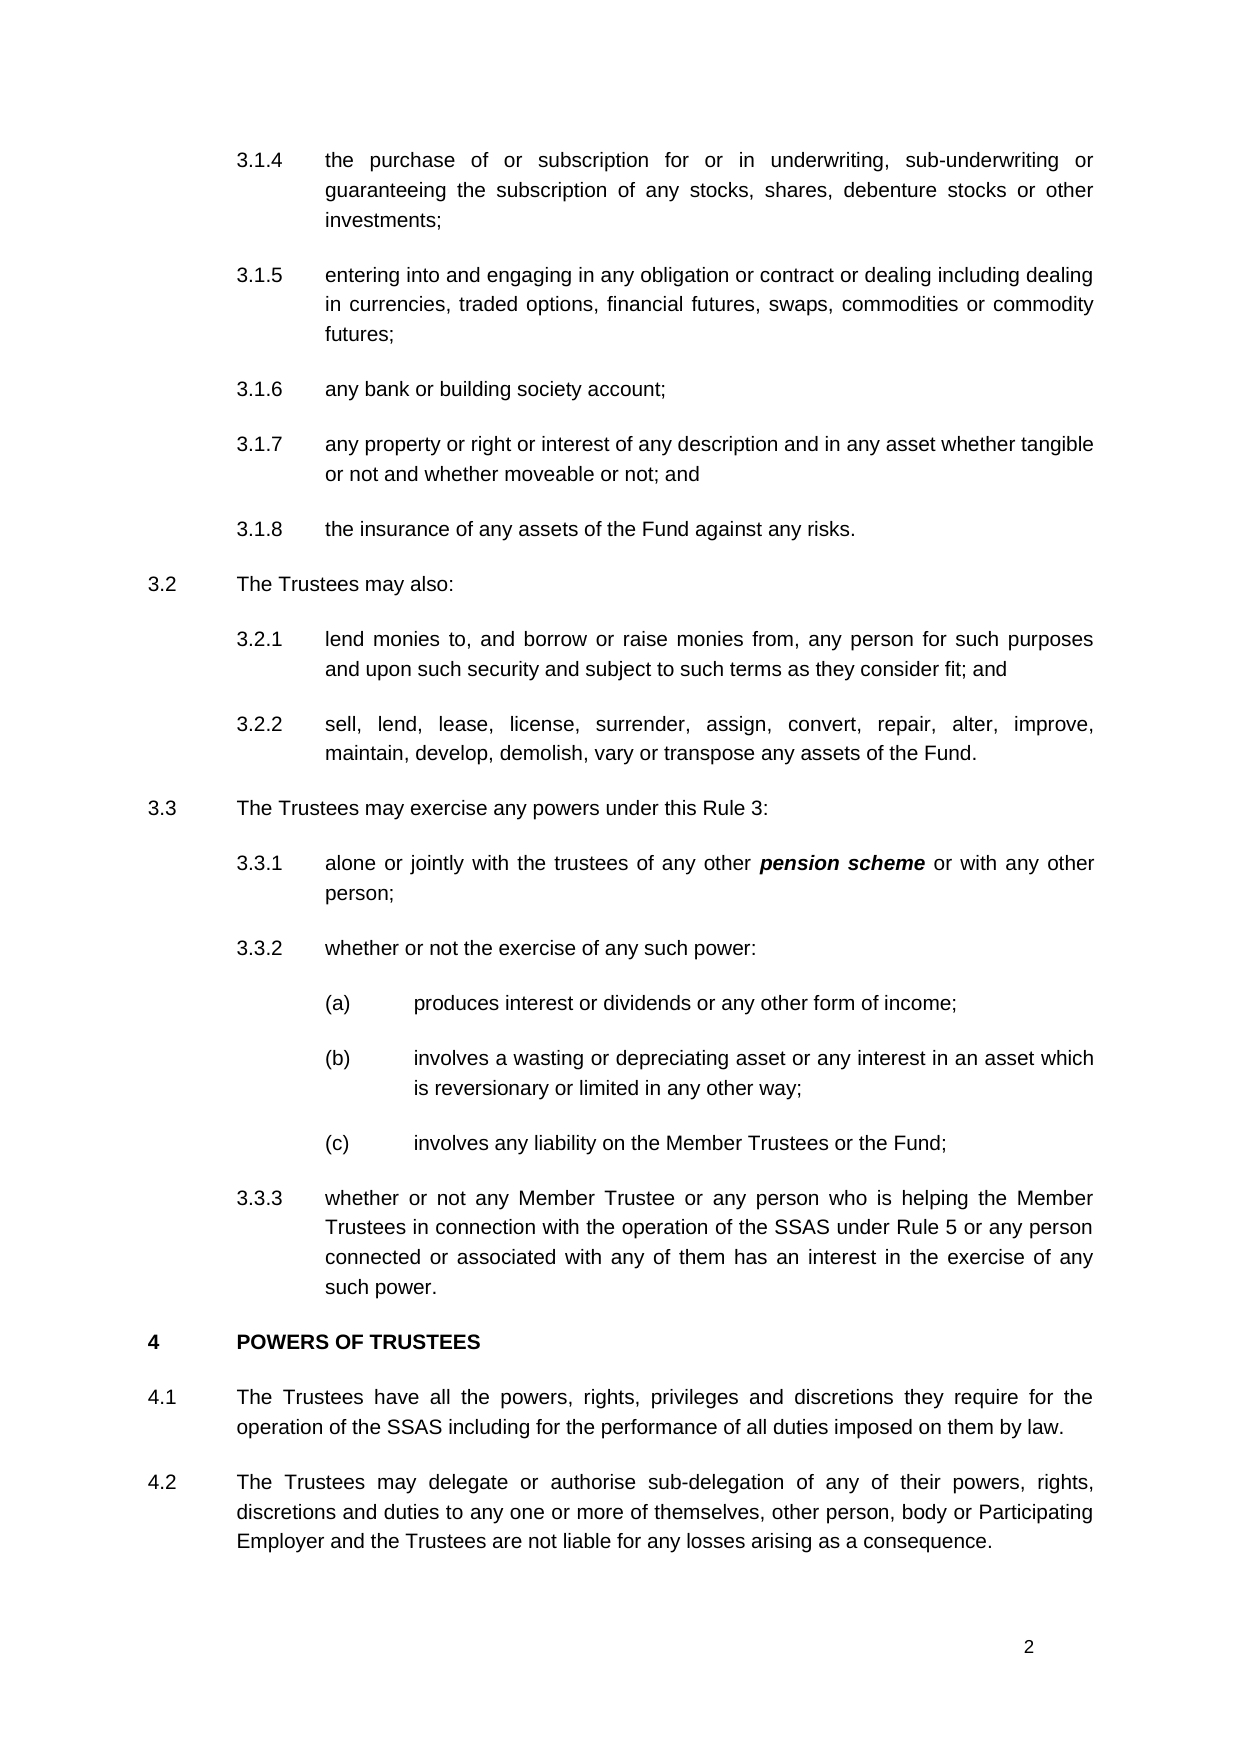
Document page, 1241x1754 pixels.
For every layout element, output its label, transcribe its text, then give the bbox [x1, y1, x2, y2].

text any bank or building society account; [236, 377, 1095, 401]
text The Trustees may also: [148, 572, 1095, 596]
text sell, lend, lease, license, surrender, assign, convert, repair, alter, improve, maintain, develop, demolish, vary or transpose any assets of the Fund. [236, 711, 1095, 765]
text POWERS OF TRUSTEES [148, 1330, 1095, 1354]
text entering into and engaging in any obligation or contract or dealing including dealing in currencies, traded options, financial futures, swaps, commodities or commodity futures; [236, 262, 1095, 346]
text The Trustees may delegate or authorise sub-delegation of any of their powers, rights, discretions and duties to any one or more of themselves, other person, body or Participating Employer and the Trustees are not liable for any losses arising as a consequence. [148, 1469, 1095, 1553]
text alone or jointly with the trustees of any other pension scheme or with any other person; [236, 851, 1095, 905]
text whether or not the exercise of any such power: [236, 936, 1095, 960]
text whether or not any Member Trustee or any person who is helping the Member Trustees in connection with the operation of the SSAS under Rule 5 or any person connected or associated with any of them has an interest in the exercise of any such power. [236, 1185, 1095, 1299]
text any property or right or interest of any description and in any asset whether tangible or not and whether moveable or not; and [236, 432, 1095, 486]
text the purchase of or subscription for or in underwriting, sub-underwriting or guaranteeing the subscription of any stocks, shares, debenture stocks or other investments; [236, 148, 1095, 231]
text produces interest or dividends or any other form of income; [325, 991, 1095, 1015]
text lend monies to, and borrow or raise monies from, any person for such purposes and upon such security and subject to such terms as they consider fit; and [236, 627, 1095, 680]
text the insurance of any assets of the Fund against any risks. [236, 517, 1095, 541]
text involves any liability on the Member Trustees or the Fund; [325, 1130, 1095, 1154]
text involves a wasting or depreciating asset or any interest in an asset which is reversionary or limited in any other way; [325, 1046, 1095, 1099]
text The Trustees have all the powers, rights, privileges and discretions they require for the operation of the SSAS including for the performance of all duties imposed on them by law. [148, 1385, 1095, 1439]
text The Trustees may exercise any powers under this Rule 3: [148, 796, 1095, 820]
